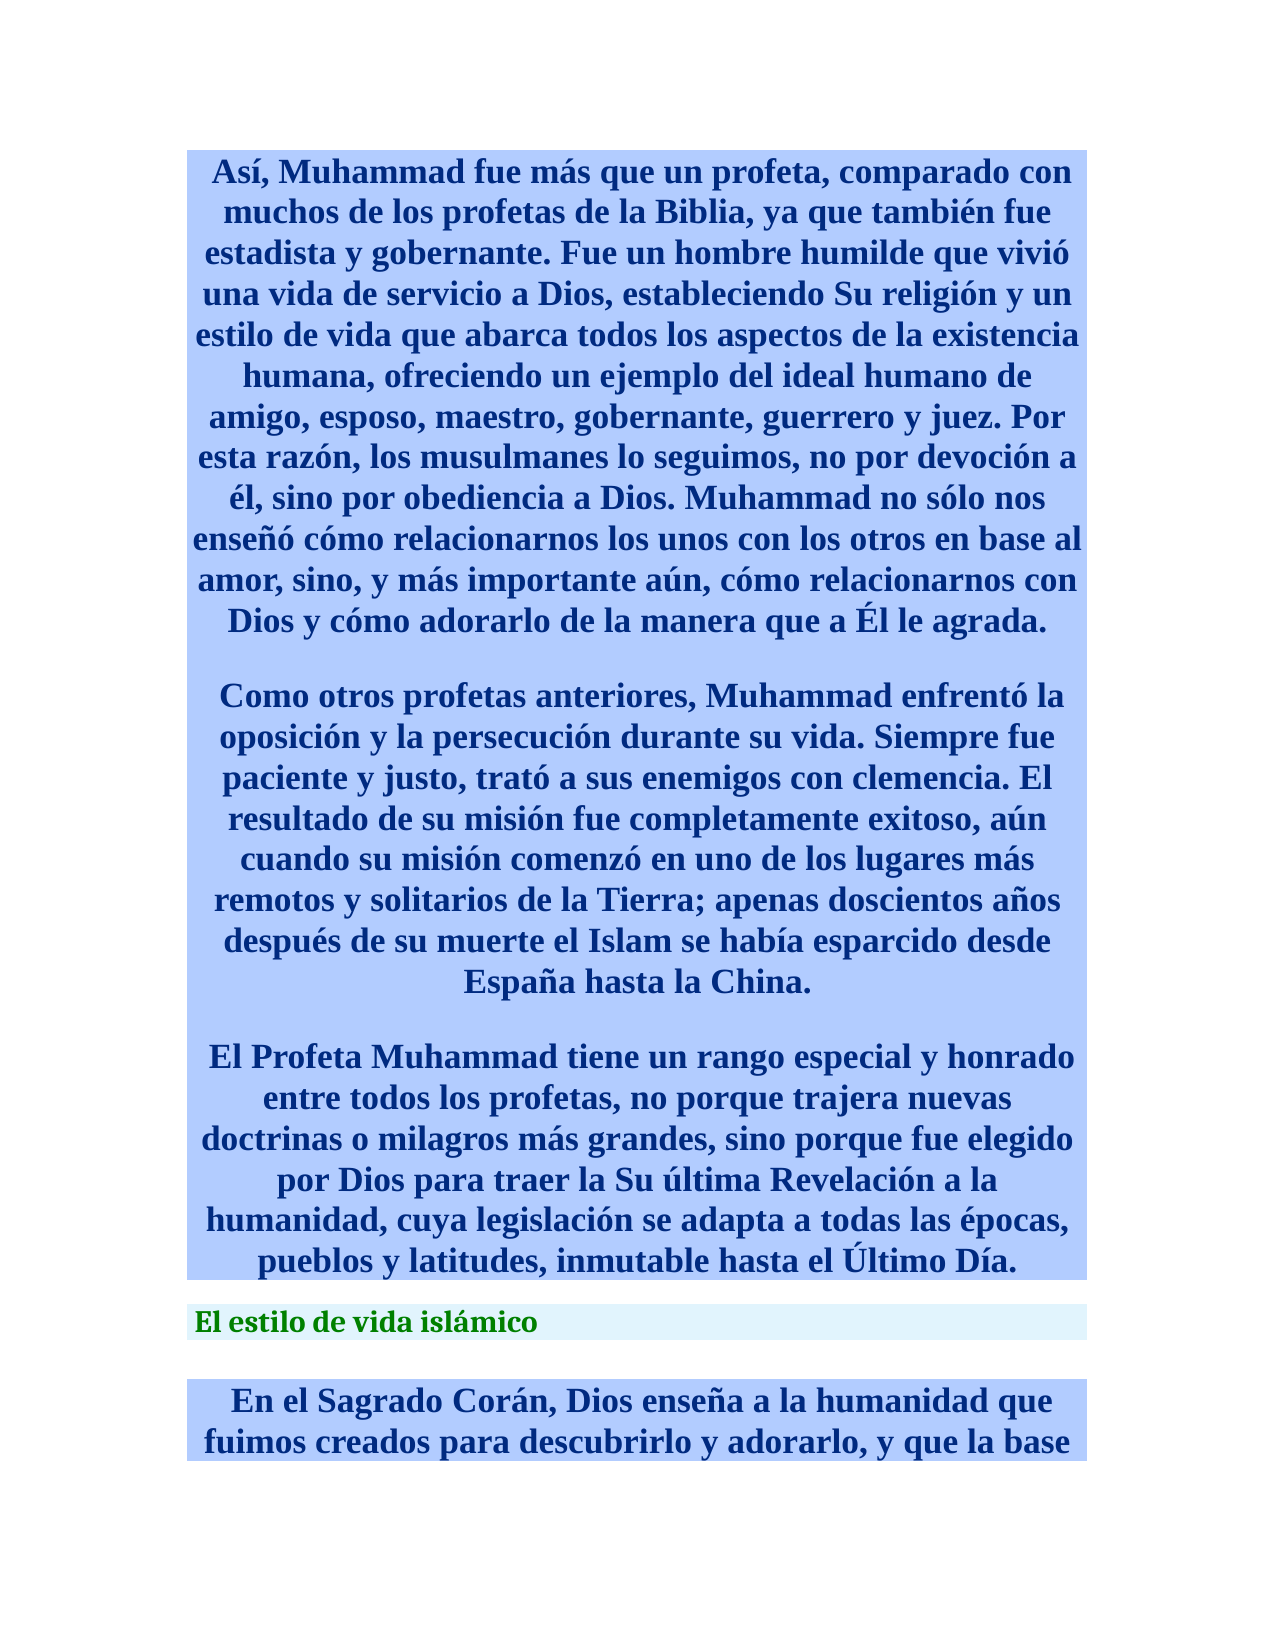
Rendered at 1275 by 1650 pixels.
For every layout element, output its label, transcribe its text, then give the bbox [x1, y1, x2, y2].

subtitle Como otros profetas anteriores, Muhammad enfrentó la oposición y la persecución durante su vida. Siempre fue paciente y justo, trató a sus enemigos con clemencia. El resultado de su misión fue completamente exitoso, aún cuando su misión comenzó en uno de los lugares más remotos y solitarios de la Tierra; apenas doscientos años después de su muerte el Islam se había esparcido desde España hasta la China. [187, 674, 1087, 1001]
subtitle El estilo de vida islámico [187, 1304, 1087, 1340]
subtitle Así, Muhammad fue más que un profeta, comparado con muchos de los profetas de la Biblia, ya que también fue estadista y gobernante. Fue un hombre humilde que vivió una vida de servicio a Dios, estableciendo Su religión y un estilo de vida que abarca todos los aspectos de la existencia humana, ofreciendo un ejemplo del ideal humano de amigo, esposo, maestro, gobernante, guerrero y juez. Por esta razón, los musulmanes lo seguimos, no por devoción a él, sino por obediencia a Dios. Muhammad no sólo nos enseñó cómo relacionarnos los unos con los otros en base al amor, sino, y más importante aún, cómo relacionarnos con Dios y cómo adorarlo de la manera que a Él le agrada. [187, 150, 1087, 640]
subtitle El Profeta Muhammad tiene un rango especial y honrado entre todos los profetas, no porque trajera nuevas doctrinas o milagros más grandes, sino porque fue elegido por Dios para traer la Su última Revelación a la humanidad, cuya legislación se adapta a todas las épocas, pueblos y latitudes, inmutable hasta el Último Día. [187, 1035, 1087, 1280]
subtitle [187, 1379, 1087, 1461]
